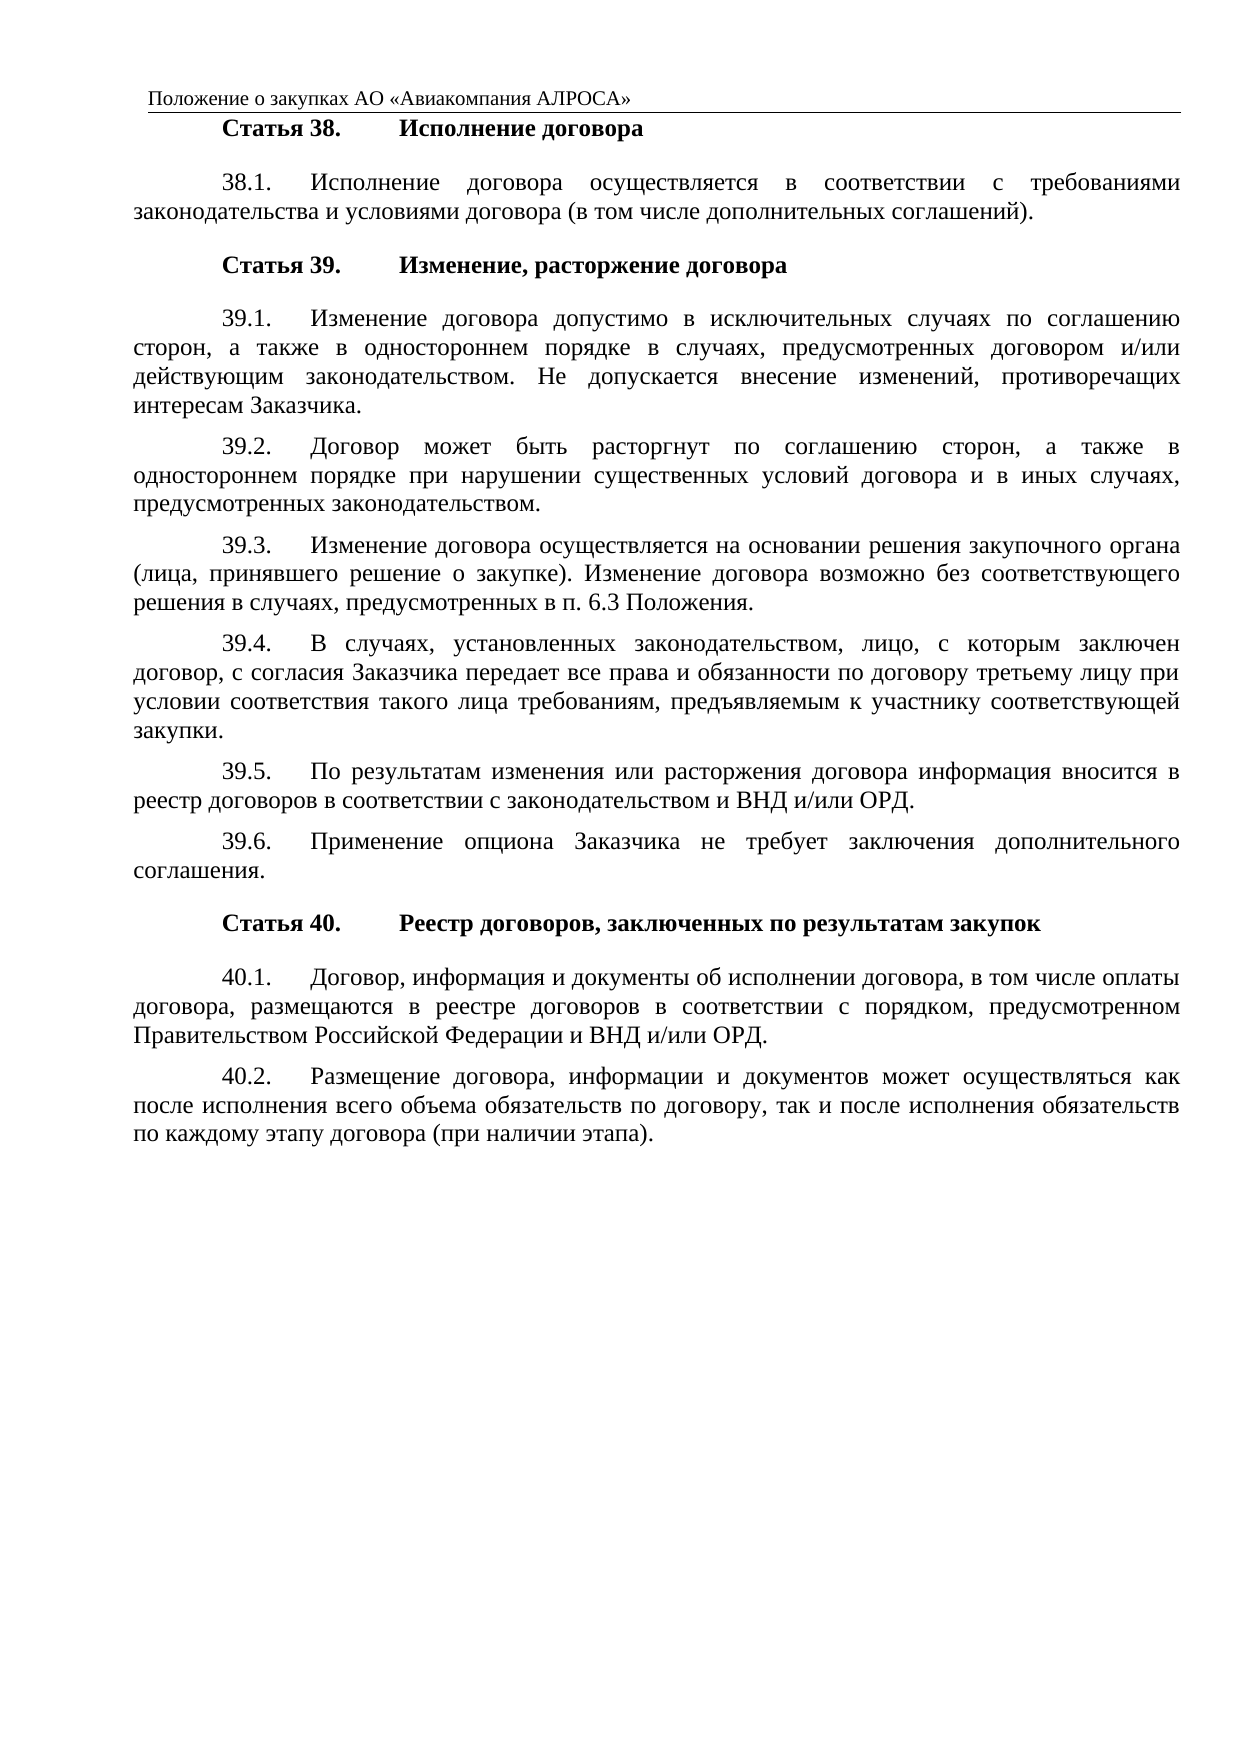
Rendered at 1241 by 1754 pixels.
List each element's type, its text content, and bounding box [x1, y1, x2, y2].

text Реестр договоров, заключенных по результатам закупок [222, 908, 1181, 937]
text Изменение договора допустимо в исключительных случаях по соглашению сторон, а также в одностороннем порядке в случаях, предусмотренных договором и/или действующим законодательством. Не допускается внесение изменений, противоречащих интересам Заказчика. [133, 303, 1181, 418]
text Договор может быть расторгнут по соглашению сторон, а также в одностороннем порядке при нарушении существенных условий договора и в иных случаях, предусмотренных законодательством. [133, 431, 1181, 517]
text Договор, информация и документы об исполнении договора, в том числе оплаты договора, размещаются в реестре договоров в соответствии с порядком, предусмотренном Правительством Российской Федерации и ВНД и/или ОРД. [133, 962, 1181, 1048]
text Изменение, расторжение договора [222, 250, 1181, 278]
text В случаях, установленных законодательством, лицо, с которым заключен договор, с согласия Заказчика передает все права и обязанности по договору третьему лицу при условии соответствия такого лица требованиям, предъявляемым к участнику соответствующей закупки. [133, 628, 1181, 743]
text Применение опциона Заказчика не требует заключения дополнительного соглашения. [133, 826, 1181, 883]
text Исполнение договора осуществляется в соответствии с требованиями законодательства и условиями договора (в том числе дополнительных соглашений). [133, 167, 1181, 225]
text По результатам изменения или расторжения договора информация вносится в реестр договоров в соответствии с законодательством и ВНД и/или ОРД. [133, 756, 1181, 813]
text Размещение договора, информации и документов может осуществляться как после исполнения всего объема обязательств по договору, так и после исполнения обязательств по каждому этапу договора (при наличии этапа). [133, 1061, 1181, 1147]
text Изменение договора осуществляется на основании решения закупочного органа (лица, принявшего решение о закупке). Изменение договора возможно без соответствующего решения в случаях, предусмотренных в п. 6.3 Положения. [133, 530, 1181, 616]
text Исполнение договора [222, 113, 1181, 142]
